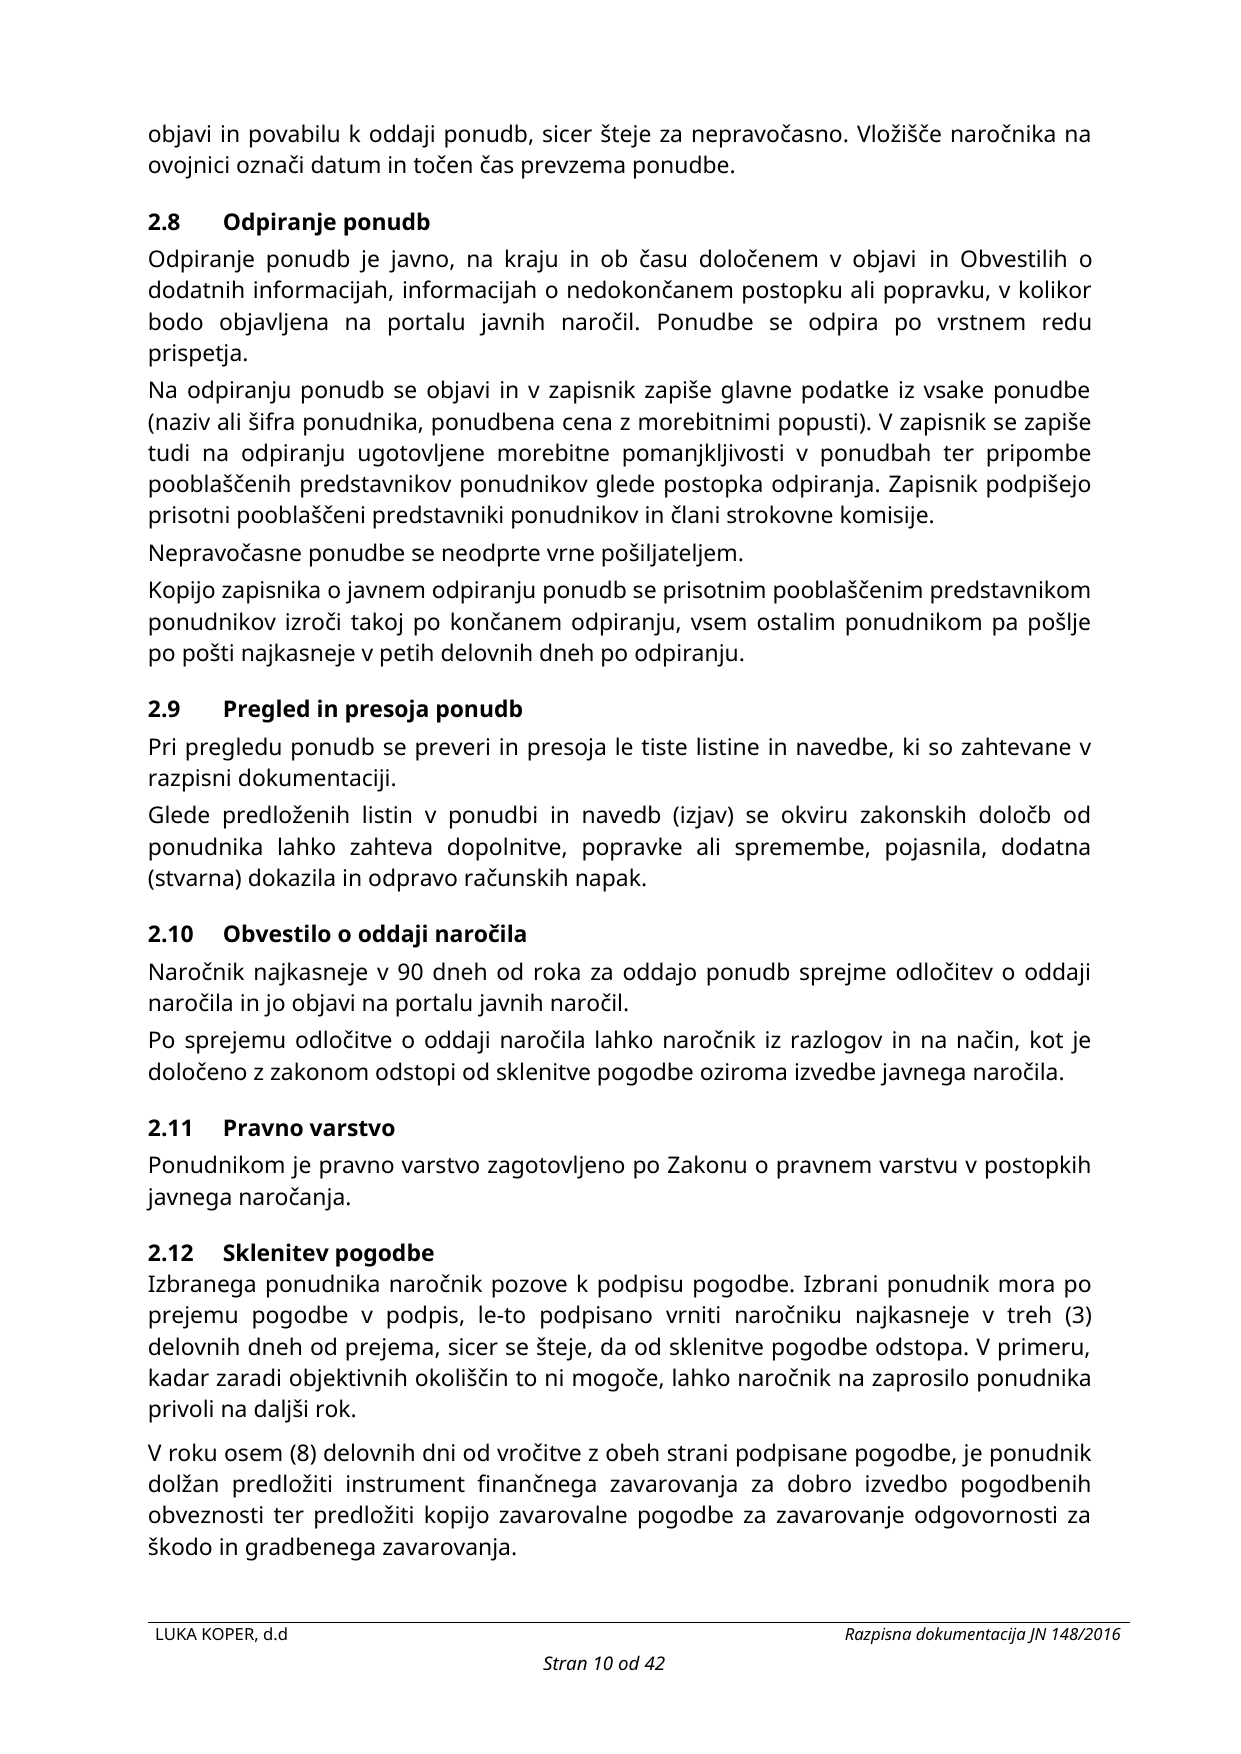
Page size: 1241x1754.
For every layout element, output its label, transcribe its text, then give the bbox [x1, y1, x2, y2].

text Glede predloženih listin v ponudbi in navedb (izjav) se okviru zakonskih določb od ponudnika lahko zahteva dopolnitve, popravke ali spremembe, pojasnila, dodatna (stvarna) dokazila in odpravo računskih napak. [148, 799, 1093, 893]
text Odpiranje ponudb je javno, na kraju in ob času določenem v objavi in Obvestilih o dodatnih informacijah, informacijah o nedokončanem postopku ali popravku, v kolikor bodo objavljena na portalu javnih naročil. Ponudbe se odpira po vrstnem redu prispetja. [148, 243, 1093, 368]
text Nepravočasne ponudbe se neodprte vrne pošiljateljem. [148, 537, 1093, 568]
text V roku osem (8) delovnih dni od vročitve z obeh strani podpisane pogodbe, je ponudnik dolžan predložiti instrument finančnega zavarovanja za dobro izvedbo pogodbenih obveznosti ter predložiti kopijo zavarovalne pogodbe za zavarovanje odgovornosti za škodo in gradbenega zavarovanja. [148, 1437, 1093, 1562]
text Ponudnikom je pravno varstvo zagotovljeno po Zakonu o pravnem varstvu v postopkih javnega naročanja. [148, 1149, 1093, 1212]
subtitle 2.11 Pravno varstvo [148, 1112, 1093, 1143]
subtitle 2.10 Obvestilo o oddaji naročila [148, 918, 1093, 949]
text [148, 118, 1093, 181]
subtitle 2.12 Sklenitev pogodbe [148, 1237, 1093, 1268]
text Kopijo zapisnika o javnem odpiranju ponudb se prisotnim pooblaščenim predstavnikom ponudnikov izroči takoj po končanem odpiranju, vsem ostalim ponudnikom pa pošlje po pošti najkasneje v petih delovnih dneh po odpiranju. [148, 574, 1093, 668]
subtitle 2.9 Pregled in presoja ponudb [148, 693, 1093, 724]
text Pri pregledu ponudb se preveri in presoja le tiste listine in navedbe, ki so zahtevane v razpisni dokumentaciji. [148, 731, 1093, 793]
text Po sprejemu odločitve o oddaji naročila lahko naročnik iz razlogov in na način, kot je določeno z zakonom odstopi od sklenitve pogodbe oziroma izvedbe javnega naročila. [148, 1024, 1093, 1087]
text Naročnik najkasneje v 90 dneh od roka za oddajo ponudb sprejme odločitev o oddaji naročila in jo objavi na portalu javnih naročil. [148, 956, 1093, 1018]
text Izbranega ponudnika naročnik pozove k podpisu pogodbe. Izbrani ponudnik mora po prejemu pogodbe v podpis, le-to podpisano vrniti naročniku najkasneje v treh (3) delovnih dneh od prejema, sicer se šteje, da od sklenitve pogodbe odstopa. V primeru, kadar zaradi objektivnih okoliščin to ni mogoče, lahko naročnik na zaprosilo ponudnika privoli na daljši rok. [148, 1268, 1093, 1424]
subtitle 2.8 Odpiranje ponudb [148, 206, 1093, 237]
text Na odpiranju ponudb se objavi in v zapisnik zapiše glavne podatke iz vsake ponudbe (naziv ali šifra ponudnika, ponudbena cena z morebitnimi popusti). V zapisnik se zapiše tudi na odpiranju ugotovljene morebitne pomanjkljivosti v ponudbah ter pripombe pooblaščenih predstavnikov ponudnikov glede postopka odpiranja. Zapisnik podpišejo prisotni pooblaščeni predstavniki ponudnikov in člani strokovne komisije. [148, 374, 1093, 531]
